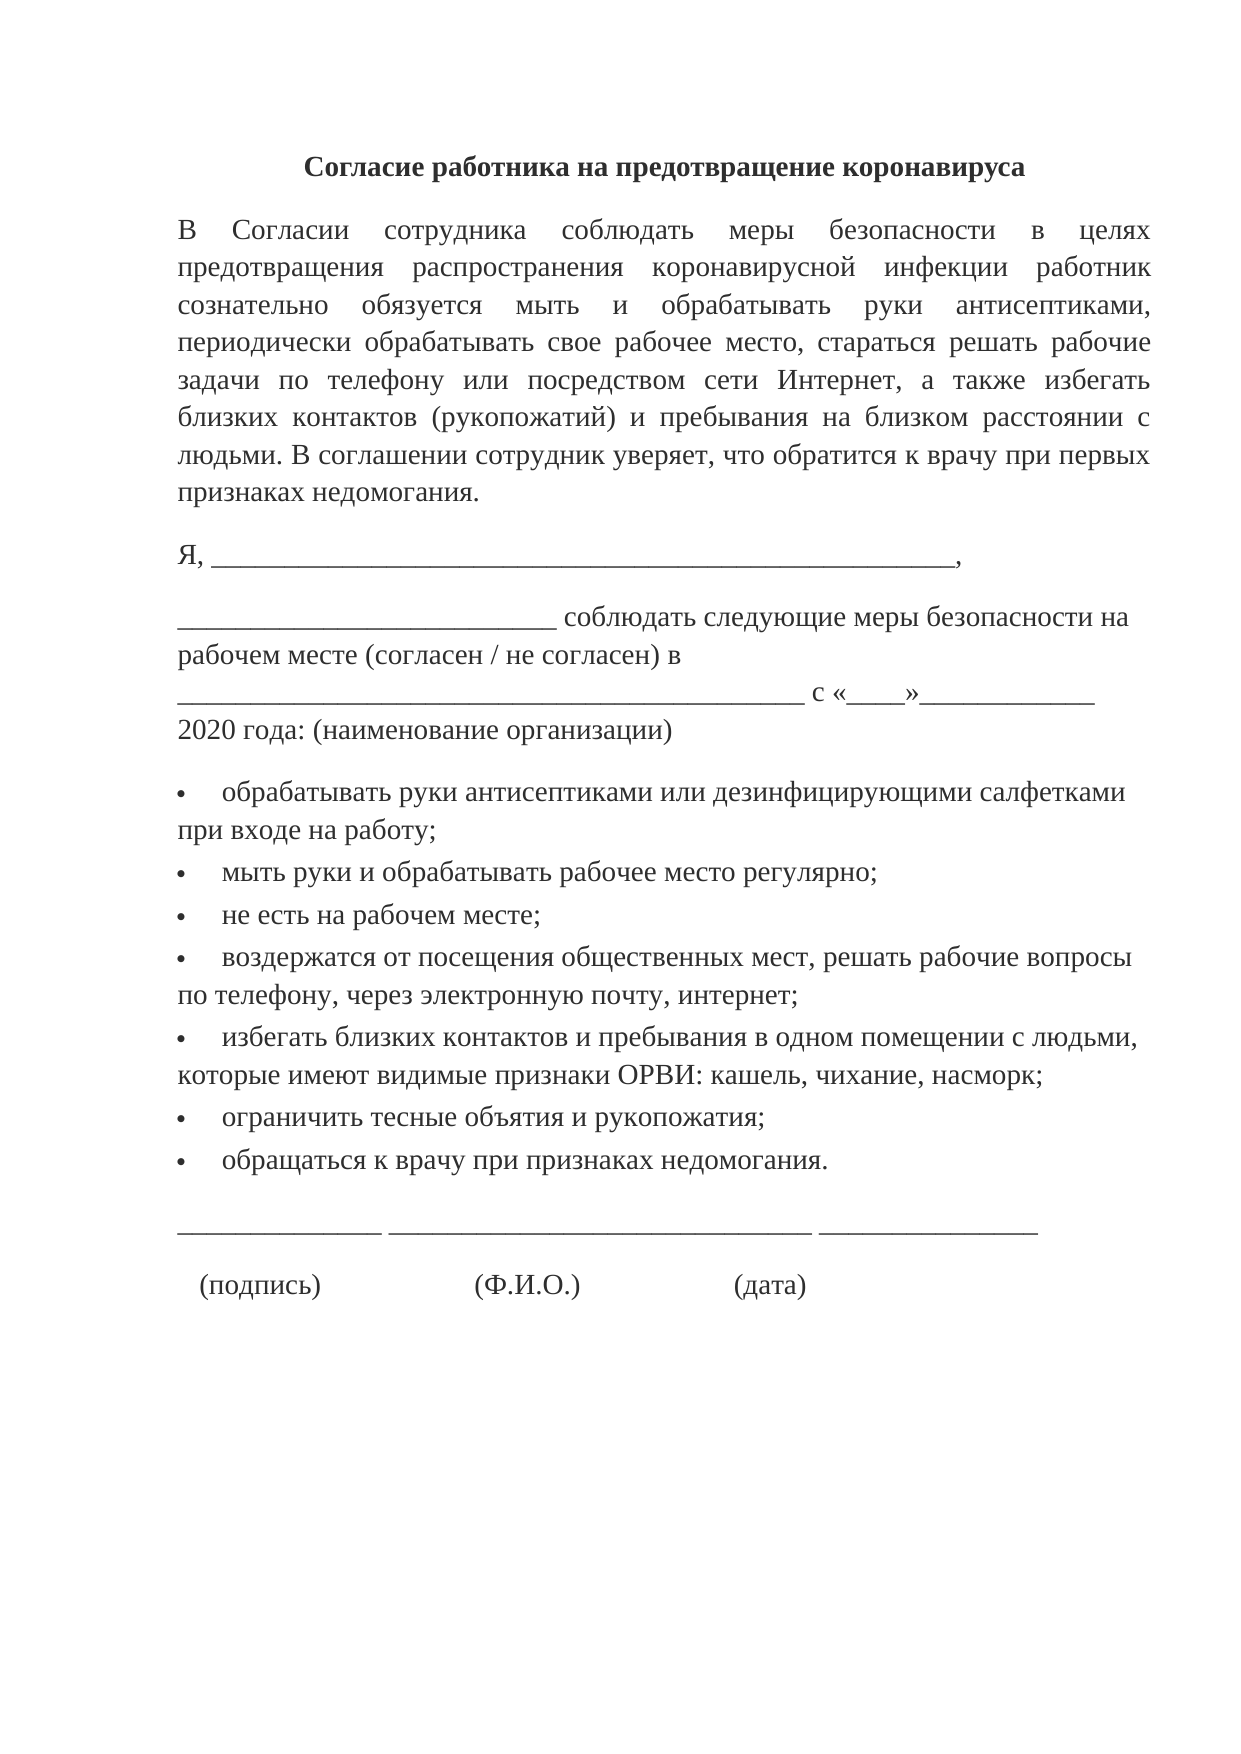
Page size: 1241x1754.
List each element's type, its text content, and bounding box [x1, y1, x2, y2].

list мыть руки и обрабатывать рабочее место регулярно; [177, 851, 1152, 888]
list не есть на рабочем месте; [177, 893, 1152, 931]
text В Согласии сотрудника соблюдать меры безопасности в целях предотвращения распространения коронавирусной инфекции работник сознательно обязуется мыть и обрабатывать руки антисептиками, периодически обрабатывать свое рабочее место, стараться решать рабочие задачи по телефону или посредством сети Интернет, а также избегать близких контактов (рукопожатий) и пребывания на близком расстоянии с людьми. В соглашении сотрудник уверяет, что обратится к врачу при первых признаках недомогания. [177, 208, 1152, 508]
list воздержатся от посещения общественных мест, решать рабочие вопросы по телефону, через электронную почту, интернет; [177, 936, 1152, 1011]
text (подпись) (Ф.И.О.) (дата) [177, 1263, 1152, 1301]
list обращаться к врачу при признаках недомогания. [177, 1138, 1152, 1176]
text __________________________ соблюдать следующие меры безопасности на рабочем месте (согласен / не согласен) в ___________________________________________ с «____»____________ 2020 года: (наименование организации) [177, 596, 1152, 746]
text Я, ___________________________________________________, [177, 533, 1152, 571]
text ______________ _____________________________ _______________ [177, 1201, 1152, 1238]
text Согласие работника на предотвращение коронавируса [177, 148, 1152, 183]
list ограничить тесные объятия и рукопожатия; [177, 1096, 1152, 1133]
list обрабатывать руки антисептиками или дезинфицирующими салфетками при входе на работу; [177, 771, 1152, 846]
list избегать близких контактов и пребывания в одном помещении с людьми, которые имеют видимые признаки ОРВИ: кашель, чихание, насморк; [177, 1016, 1152, 1091]
